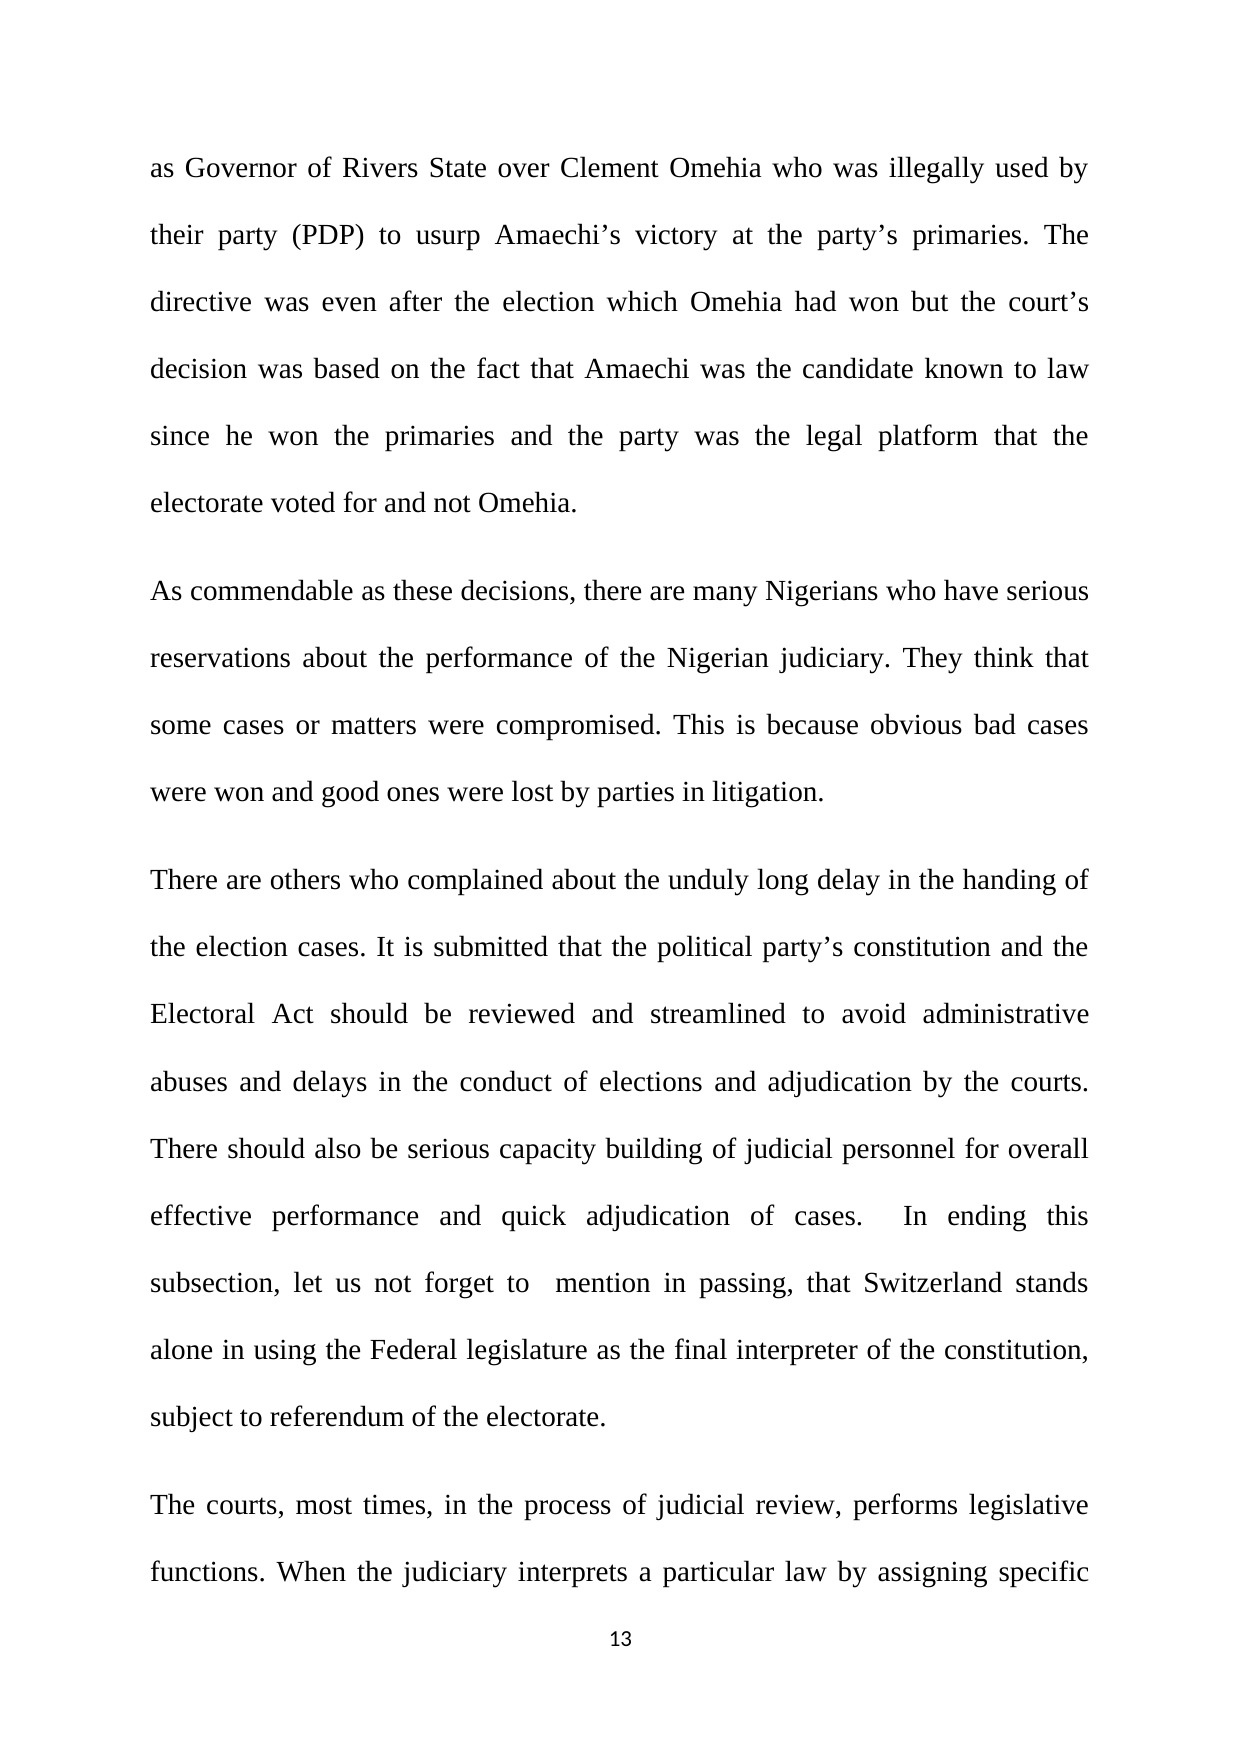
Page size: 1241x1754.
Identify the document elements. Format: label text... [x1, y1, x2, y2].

text There are others who complained about the unduly long delay in the handing of the election cases. It is submitted that the political party’s constitution and the Electoral Act should be reviewed and streamlined to avoid administrative abuses and delays in the conduct of elections and adjudication by the courts. There should also be serious capacity building of judicial personnel for overall effective performance and quick adjudication of cases. In ending this subsection, let us not forget to mention in passing, that Switzerland stands alone in using the Federal legislature as the final interpreter of the constitution, subject to referendum of the electorate. [150, 862, 1090, 1433]
text As commendable as these decisions, there are many Nigerians who have serious reservations about the performance of the Nigerian judiciary. They think that some cases or matters were compromised. This is because obvious bad cases were won and good ones were lost by parties in litigation. [150, 573, 1090, 808]
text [150, 150, 1090, 519]
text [150, 1487, 1090, 1588]
